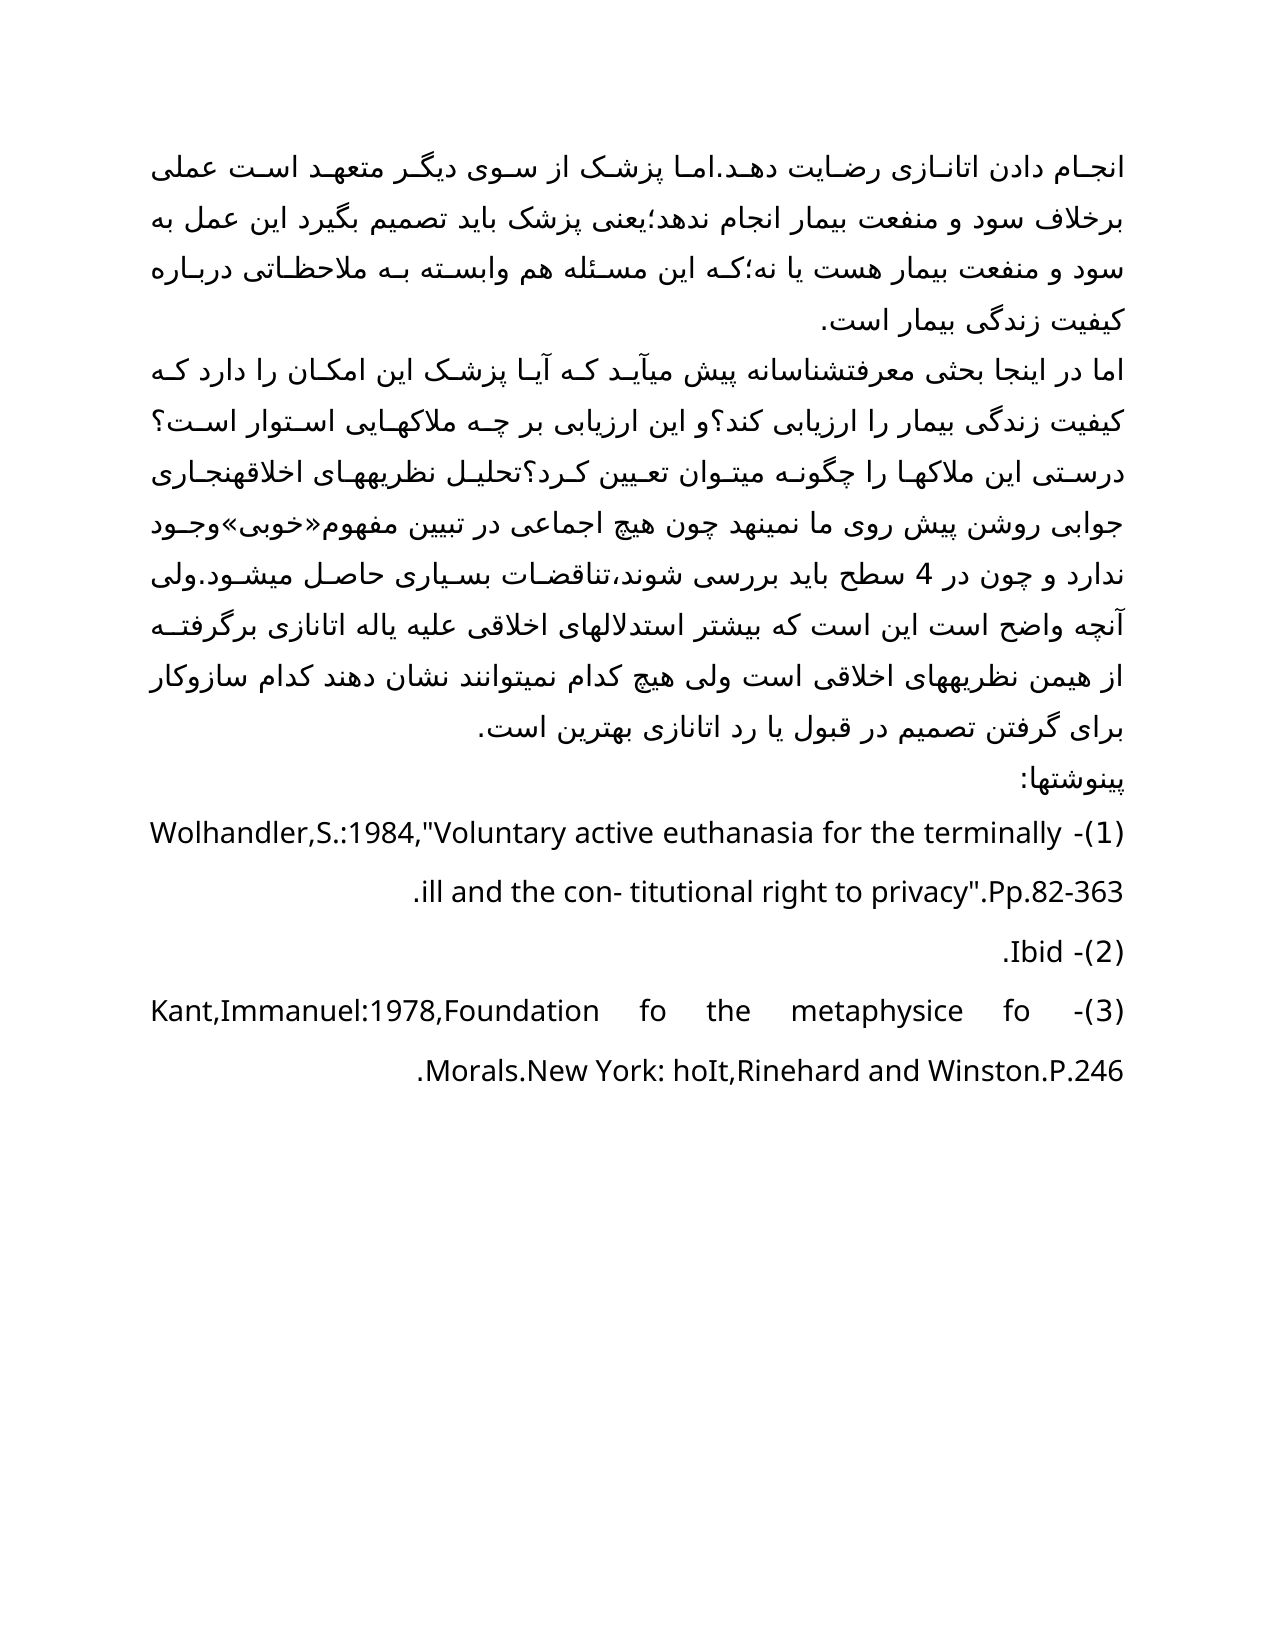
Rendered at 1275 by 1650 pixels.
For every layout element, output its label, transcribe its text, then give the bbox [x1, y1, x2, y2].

text (2)- Ibid. [150, 931, 1125, 971]
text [150, 150, 1125, 337]
text (3)- Kant,Immanuel:1978,Foundation fo the metaphysice fo Morals.New York: hoIt,Rinehard and Winston.P.246. [150, 991, 1125, 1090]
text پی‏نوشت‏ها: [150, 761, 1125, 795]
text (1)- Wolhandler,S.:1984,"Voluntary active euthanasia for the terminally ill and the con- titutional right to privacy".Pp.82-363. [150, 812, 1125, 911]
text اما در اینجا بحثی معرفت‏شناسانه پیش‏ می‏آید که آیا پزشک این امکان را دارد که‏ کیفیت زندگی بیمار را ارزیابی کند؟و این‏ ارزیابی بر چه ملاک‏هایی استوار است؟ درستی این ملاک‏ها را چگونه می‏توان تعیین‏ کرد؟تحلیل نظریه‏های اخلاق‏هنجاری‏ جوابی روشن پیش روی ما نمی‏نهد چون هیچ‏ اجماعی در تبیین مفهوم«خوبی»وجود ندارد و چون در 4 سطح باید بررسی شوند،تناقضات‏ بسیاری حاصل می‏شود.ولی آنچه واضح است‏ این است که بیشتر استدلال‏های اخلاقی‏ علیه یاله اتانازی برگرفته از هیمن نظریه‏های‏ اخلاقی است ولی هیچ کدام نمی‏توانند نشان‏ دهند کدام سازوکار برای گرفتن تصمیم در قبول یا رد اتانازی بهترین است. [150, 354, 1125, 744]
